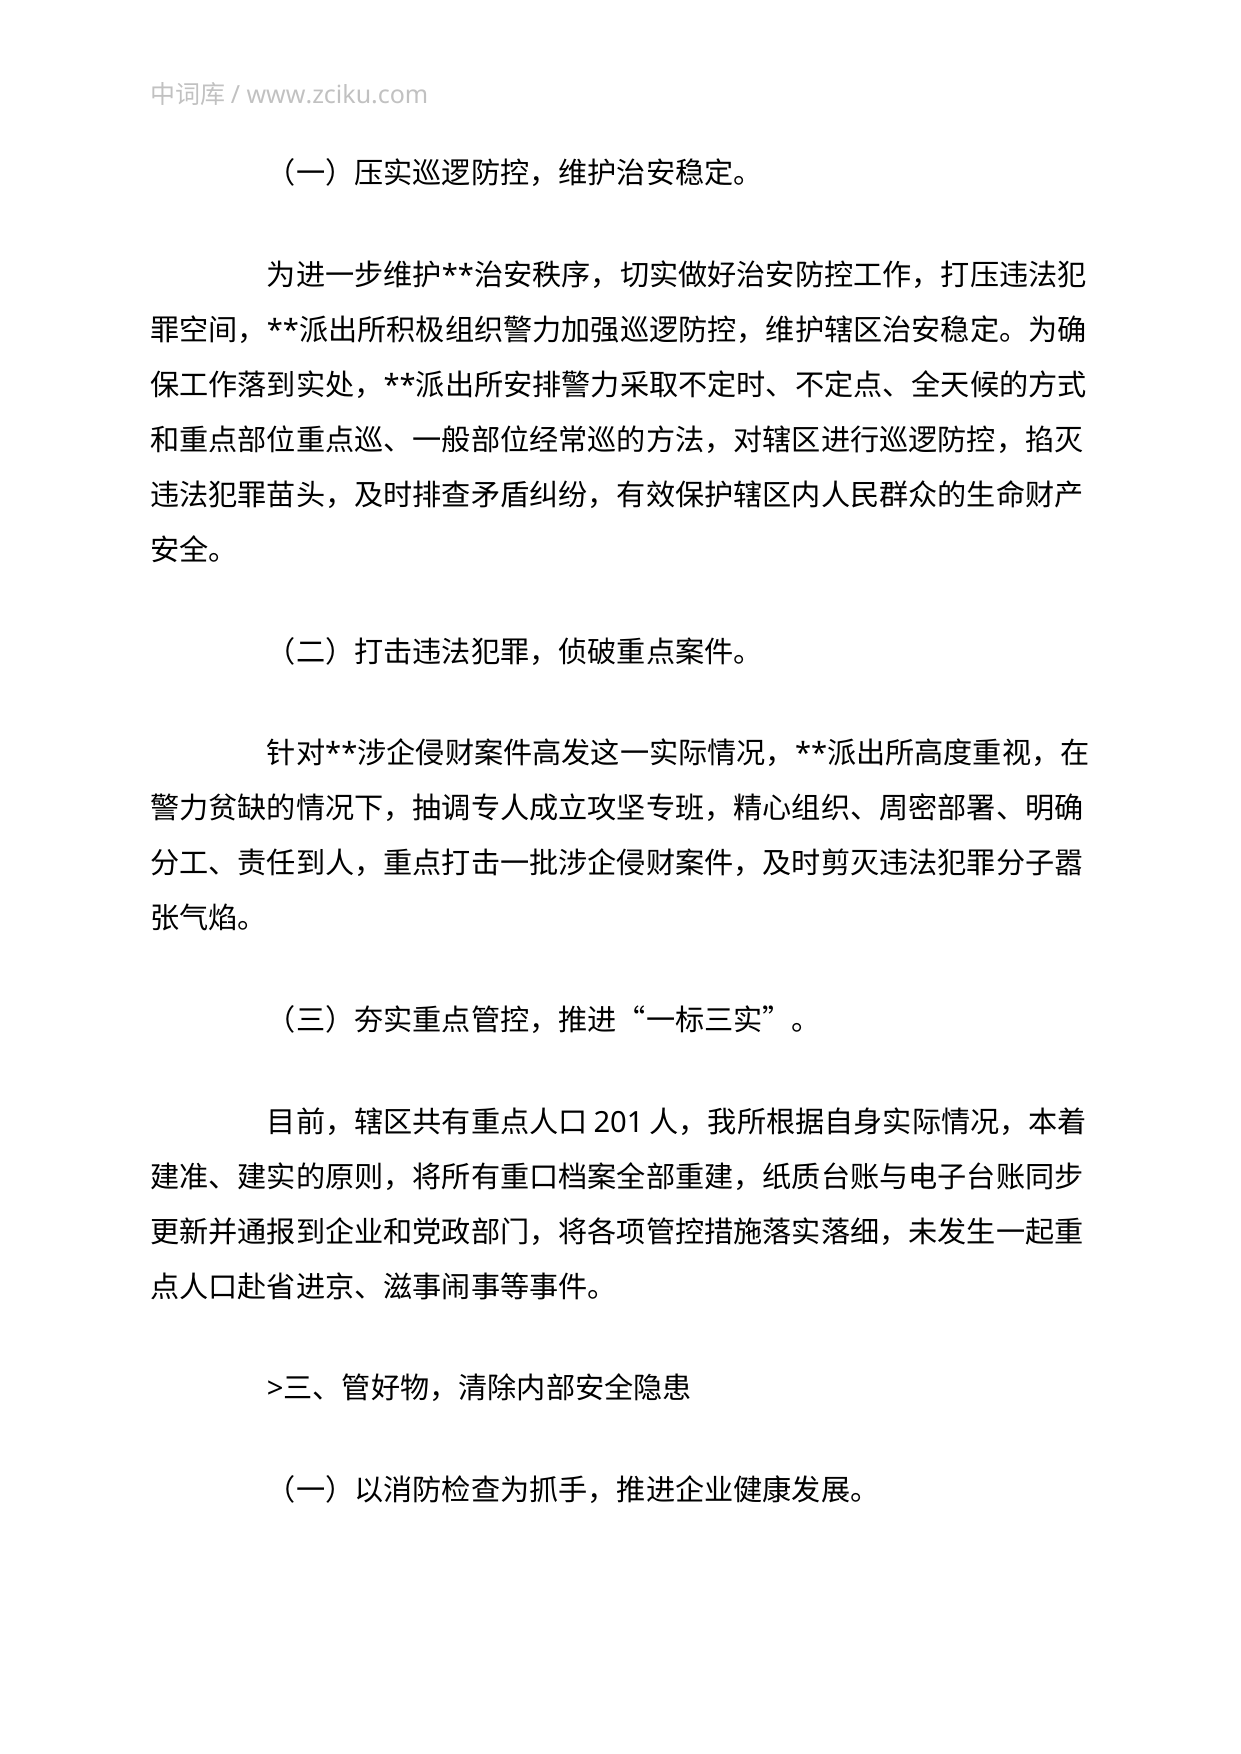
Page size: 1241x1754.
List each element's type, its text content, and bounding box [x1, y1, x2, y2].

text （三）夯实重点管控，推进“一标三实”。 [150, 997, 1090, 1039]
text >三、管好物，清除内部安全隐患 [150, 1365, 1090, 1407]
text （一）压实巡逻防控，维护治安稳定。 [150, 150, 1090, 192]
text 针对**涉企侵财案件高发这一实际情况，**派出所高度重视，在警力贫缺的情况下，抽调专人成立攻坚专班，精心组织、周密部署、明确分工、责任到人，重点打击一批涉企侵财案件，及时剪灭违法犯罪分子嚣张气焰。 [150, 730, 1090, 937]
text 目前，辖区共有重点人口201人，我所根据自身实际情况，本着建准、建实的原则，将所有重口档案全部重建，纸质台账与电子台账同步更新并通报到企业和党政部门，将各项管控措施落实落细，未发生一起重点人口赴省进京、滋事闹事等事件。 [150, 1098, 1090, 1306]
text 为进一步维护**治安秩序，切实做好治安防控工作，打压违法犯罪空间，**派出所积极组织警力加强巡逻防控，维护辖区治安稳定。为确保工作落到实处，**派出所安排警力采取不定时、不定点、全天候的方式和重点部位重点巡、一般部位经常巡的方法，对辖区进行巡逻防控，掐灭违法犯罪苗头，及时排查矛盾纠纷，有效保护辖区内人民群众的生命财产安全。 [150, 252, 1090, 569]
text （一）以消防检查为抓手，推进企业健康发展。 [150, 1467, 1090, 1509]
text （二）打击违法犯罪，侦破重点案件。 [150, 628, 1090, 671]
